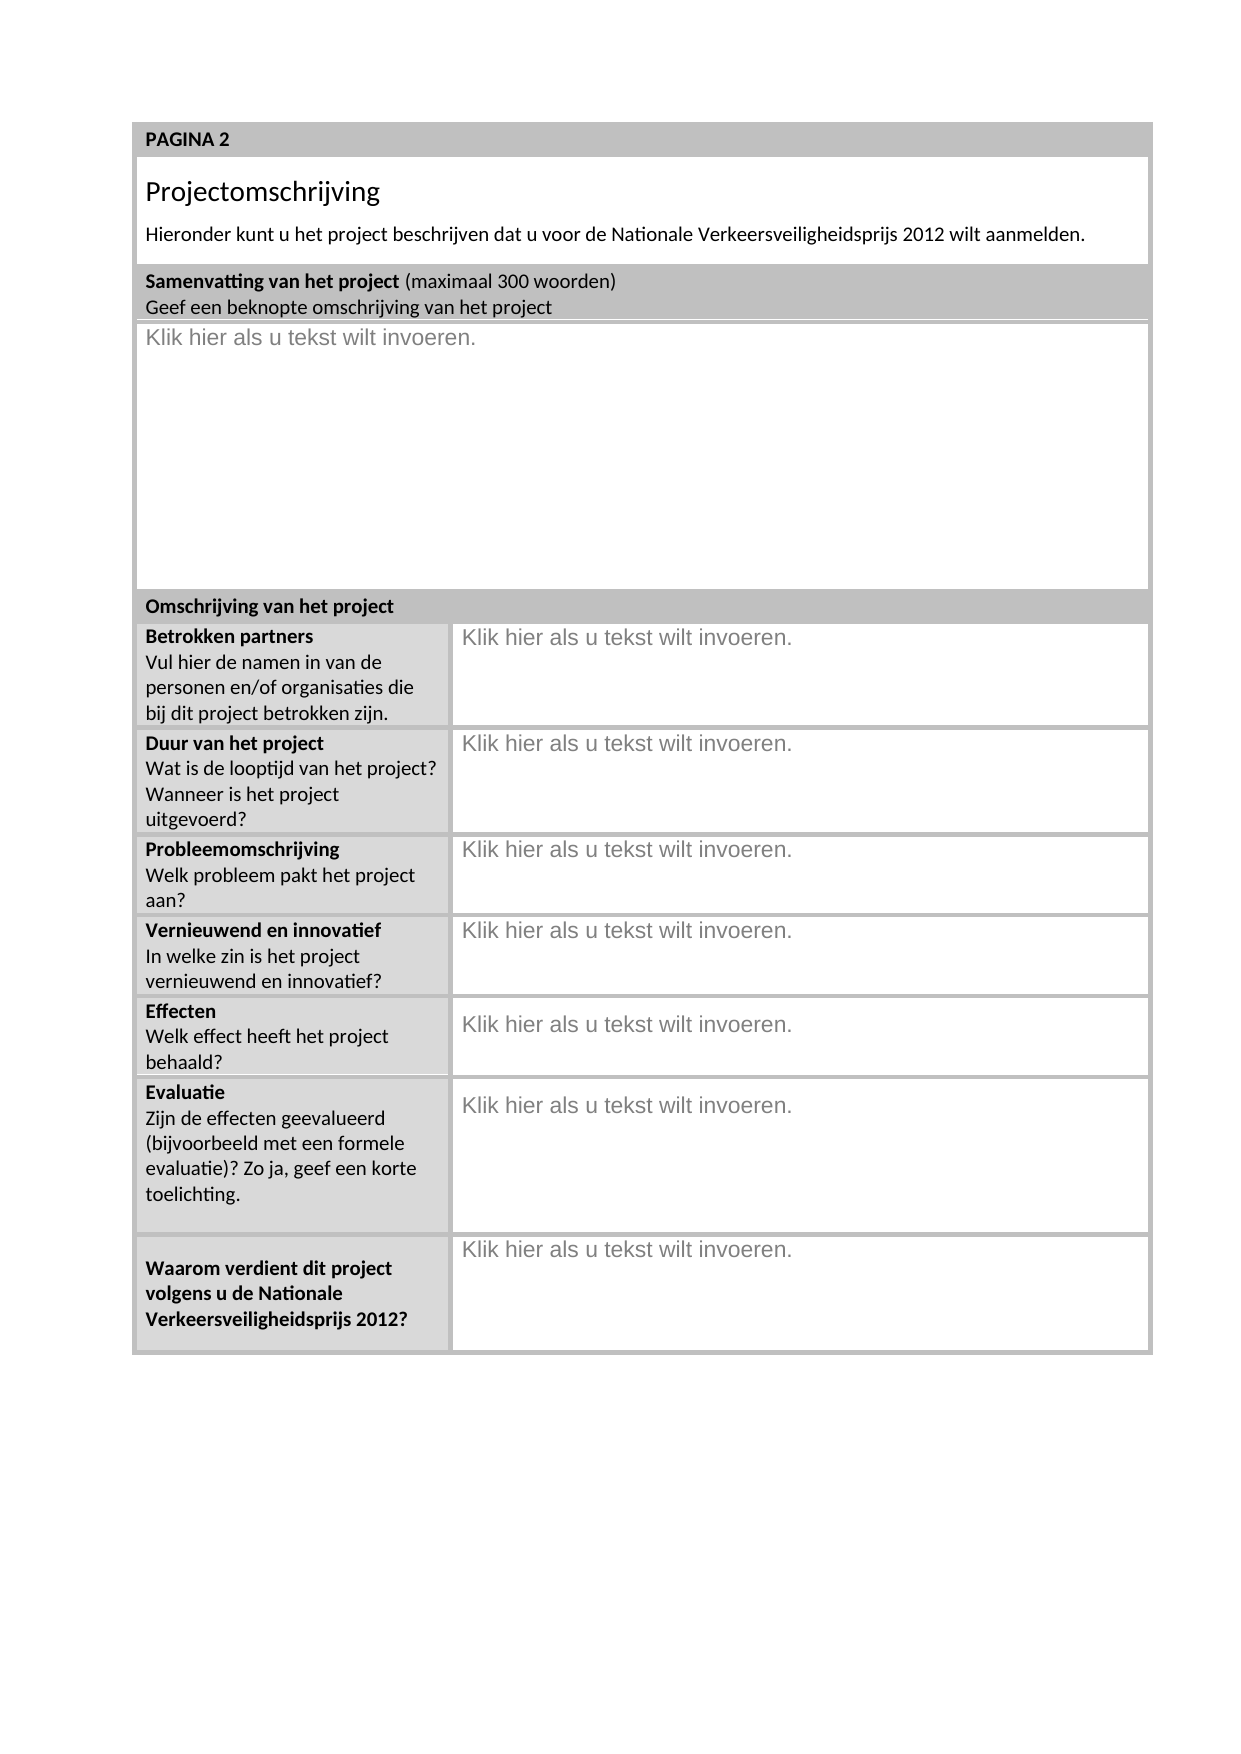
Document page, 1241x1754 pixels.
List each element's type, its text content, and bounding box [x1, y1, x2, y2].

table_cell Klik hier als u tekst wilt invoeren. [453, 1079, 1148, 1232]
table_cell Klik hier als u tekst wilt invoeren. [453, 624, 1148, 725]
table_cell Klik hier als u tekst wilt invoeren. [453, 917, 1148, 994]
table_cell Klik hier als u tekst wilt invoeren. [453, 837, 1148, 913]
table_header PAGINA 2 [137, 127, 1148, 152]
table_cell Duur van het project Wat is de looptijd van het project? Wanneer is het project uitgevoerd? [137, 730, 448, 832]
table_cell Klik hier als u tekst wilt invoeren. [453, 1237, 1148, 1350]
table_cell Klik hier als u tekst wilt invoeren. [453, 730, 1148, 832]
table_cell Klik hier als u tekst wilt invoeren. [453, 998, 1148, 1074]
table_cell Evaluatie Zijn de effecten geevalueerd (bijvoorbeeld met een formele evaluatie)? Zo ja, geef een korte toelichting. [137, 1079, 448, 1232]
table_cell Betrokken partners Vul hier de namen in van de personen en/of organisaties die bij dit project betrokken zijn. [137, 624, 448, 725]
table_cell Waarom verdient dit project volgens u de Nationale Verkeersveiligheidsprijs 2012? [137, 1237, 448, 1350]
table_cell Vernieuwend en innovatief In welke zin is het project vernieuwend en innovatief? [137, 917, 448, 994]
table_cell Omschrijving van het project [137, 594, 1148, 619]
table_cell Projectomschrijving Hieronder kunt u het project beschrijven dat u voor de Nationale Verkeersveiligheidsprijs 2012 wilt aanmelden. [137, 157, 1148, 264]
table_cell Klik hier als u tekst wilt invoeren. [137, 324, 1148, 589]
table_cell Probleemomschrijving Welk probleem pakt het project aan? [137, 837, 448, 913]
table_cell Samenvatting van het project (maximaal 300 woorden) Geef een beknopte omschrijving van het project [137, 269, 1148, 319]
table_cell Effecten Welk effect heeft het project behaald? [137, 998, 448, 1074]
